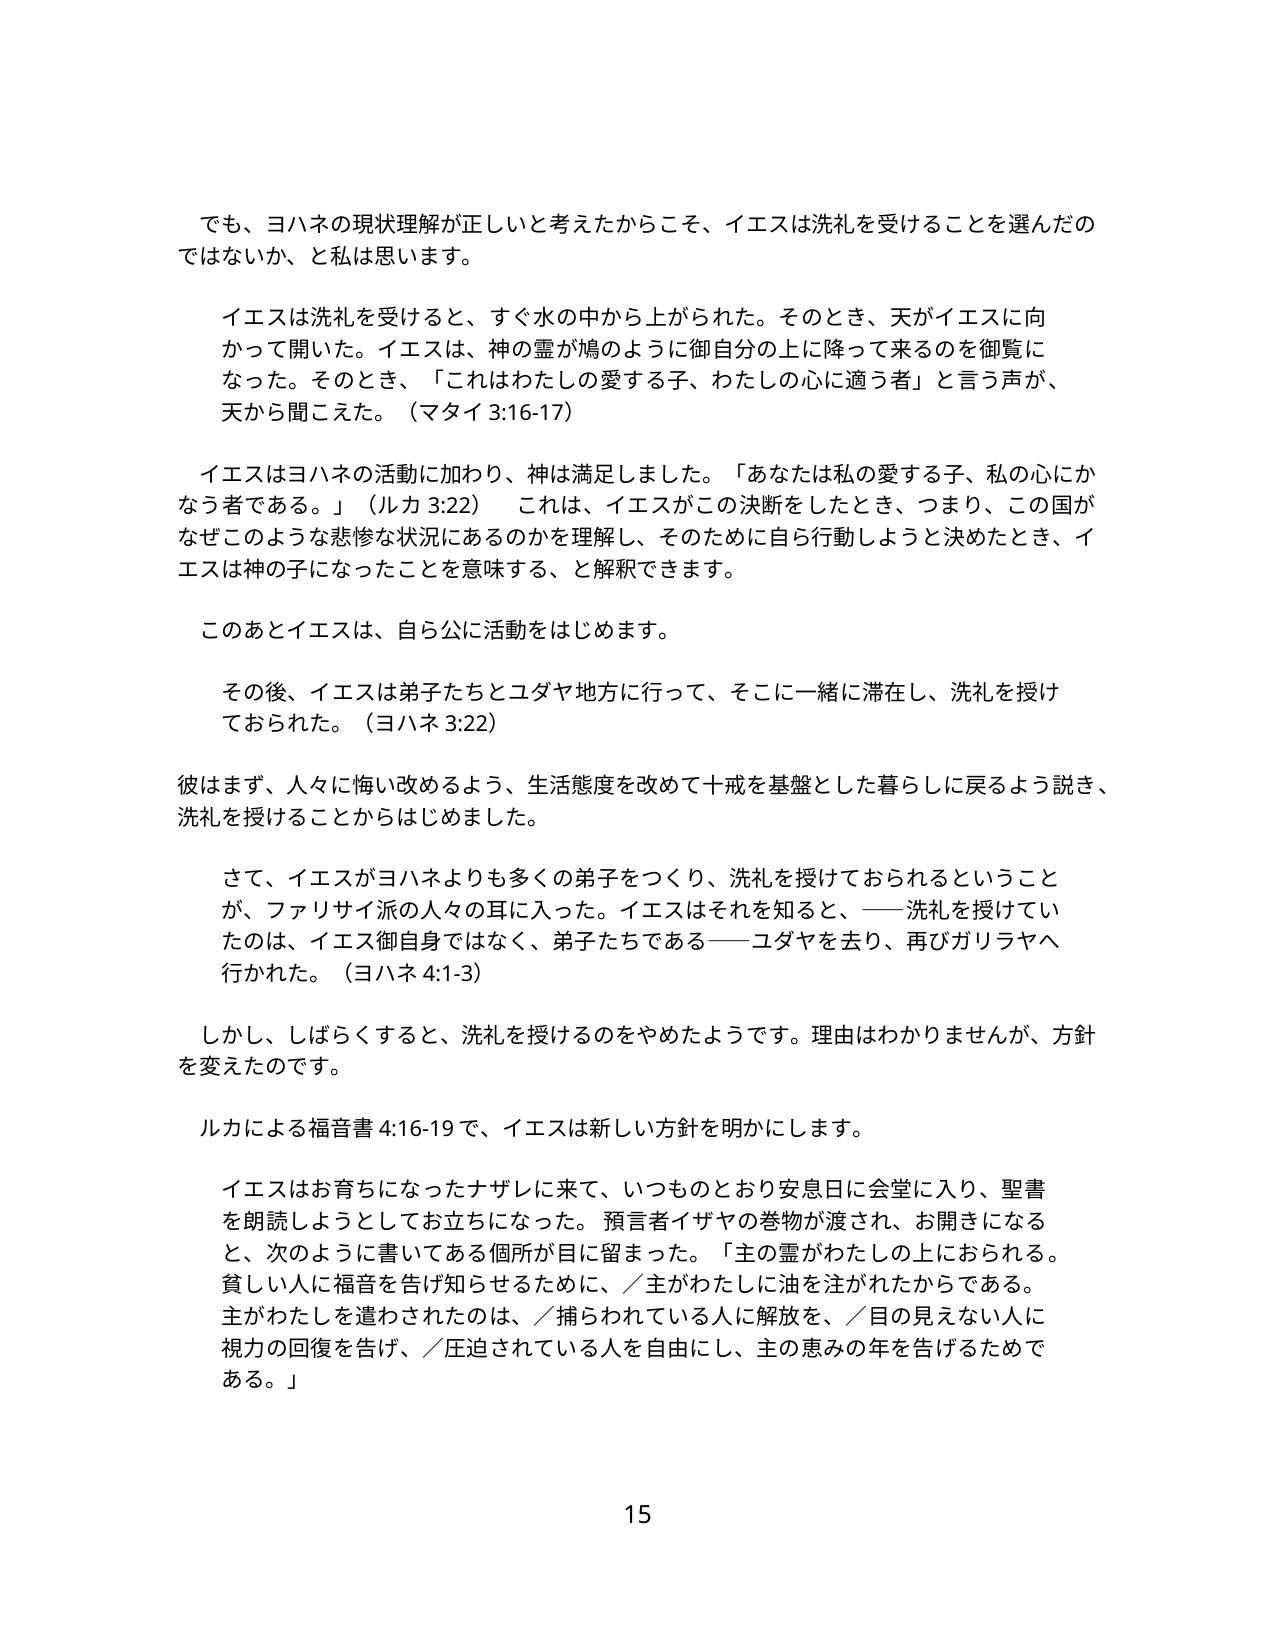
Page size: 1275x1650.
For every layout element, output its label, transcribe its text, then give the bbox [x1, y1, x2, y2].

text 彼はまず、人々に悔い改めるよう、生活態度を改めて十戒を基盤とした暮らしに戻るよう説き、洗礼を授けることからはじめました。 [177, 768, 1098, 831]
text このあとイエスは、自ら公に活動をはじめます。 [177, 613, 1098, 645]
text しかし、しばらくすると、洗礼を授けるのをやめたようです。理由はわかりませんが、方針を変えたのです。 [177, 1018, 1098, 1081]
text さて、イエスがヨハネよりも多くの弟子をつくり、洗礼を授けておられるということが、ファリサイ派の人々の耳に入った。イエスはそれを知ると、――洗礼を授けていたのは、イエス御自身ではなく、弟子たちである――ユダヤを去り、再びガリラヤへ行かれた。（ヨハネ4:1-3） [221, 861, 1063, 988]
text イエスはお育ちになったナザレに来て、いつものとおり安息日に会堂に入り、聖書を朗読しようとしてお立ちになった。 預言者イザヤの巻物が渡され、お開きになると、次のように書いてある個所が目に留まった。「主の霊がわたしの上におられる。貧しい人に福音を告げ知らせるために、／主がわたしに油を注がれたからである。主がわたしを遣わされたのは、／捕らわれている人に解放を、／目の見えない人に視力の回復を告げ、／圧迫されている人を自由にし、主の恵みの年を告げるためである。」 [221, 1172, 1048, 1394]
text イエスはヨハネの活動に加わり、神は満足しました。「あなたは私の愛する子、私の心にかなう者である。」（ルカ3:22） これは、イエスがこの決断をしたとき、つまり、この国がなぜこのような悲惨な状況にあるのかを理解し、そのために自ら行動しようと決めたとき、イエスは神の子になったことを意味する、と解釈できます。 [177, 457, 1098, 583]
text ルカによる福音書4:16-19で、イエスは新しい方針を明かにします。 [177, 1111, 1098, 1142]
text その後、イエスは弟子たちとユダヤ地方に行って、そこに一緒に滞在し、洗礼を授けておられた。（ヨハネ3:22） [221, 675, 1063, 738]
text イエスは洗礼を受けると、すぐ水の中から上がられた。そのとき、天がイエスに向かって開いた。イエスは、神の霊が鳩のように御自分の上に降って来るのを御覧になった。そのとき、「これはわたしの愛する子、わたしの心に適う者」と言う声が、天から聞こえた。（マタイ3:16-17） [221, 300, 1048, 427]
text でも、ヨハネの現状理解が正しいと考えたからこそ、イエスは洗礼を受けることを選んだのではないか、と私は思います。 [177, 207, 1098, 270]
